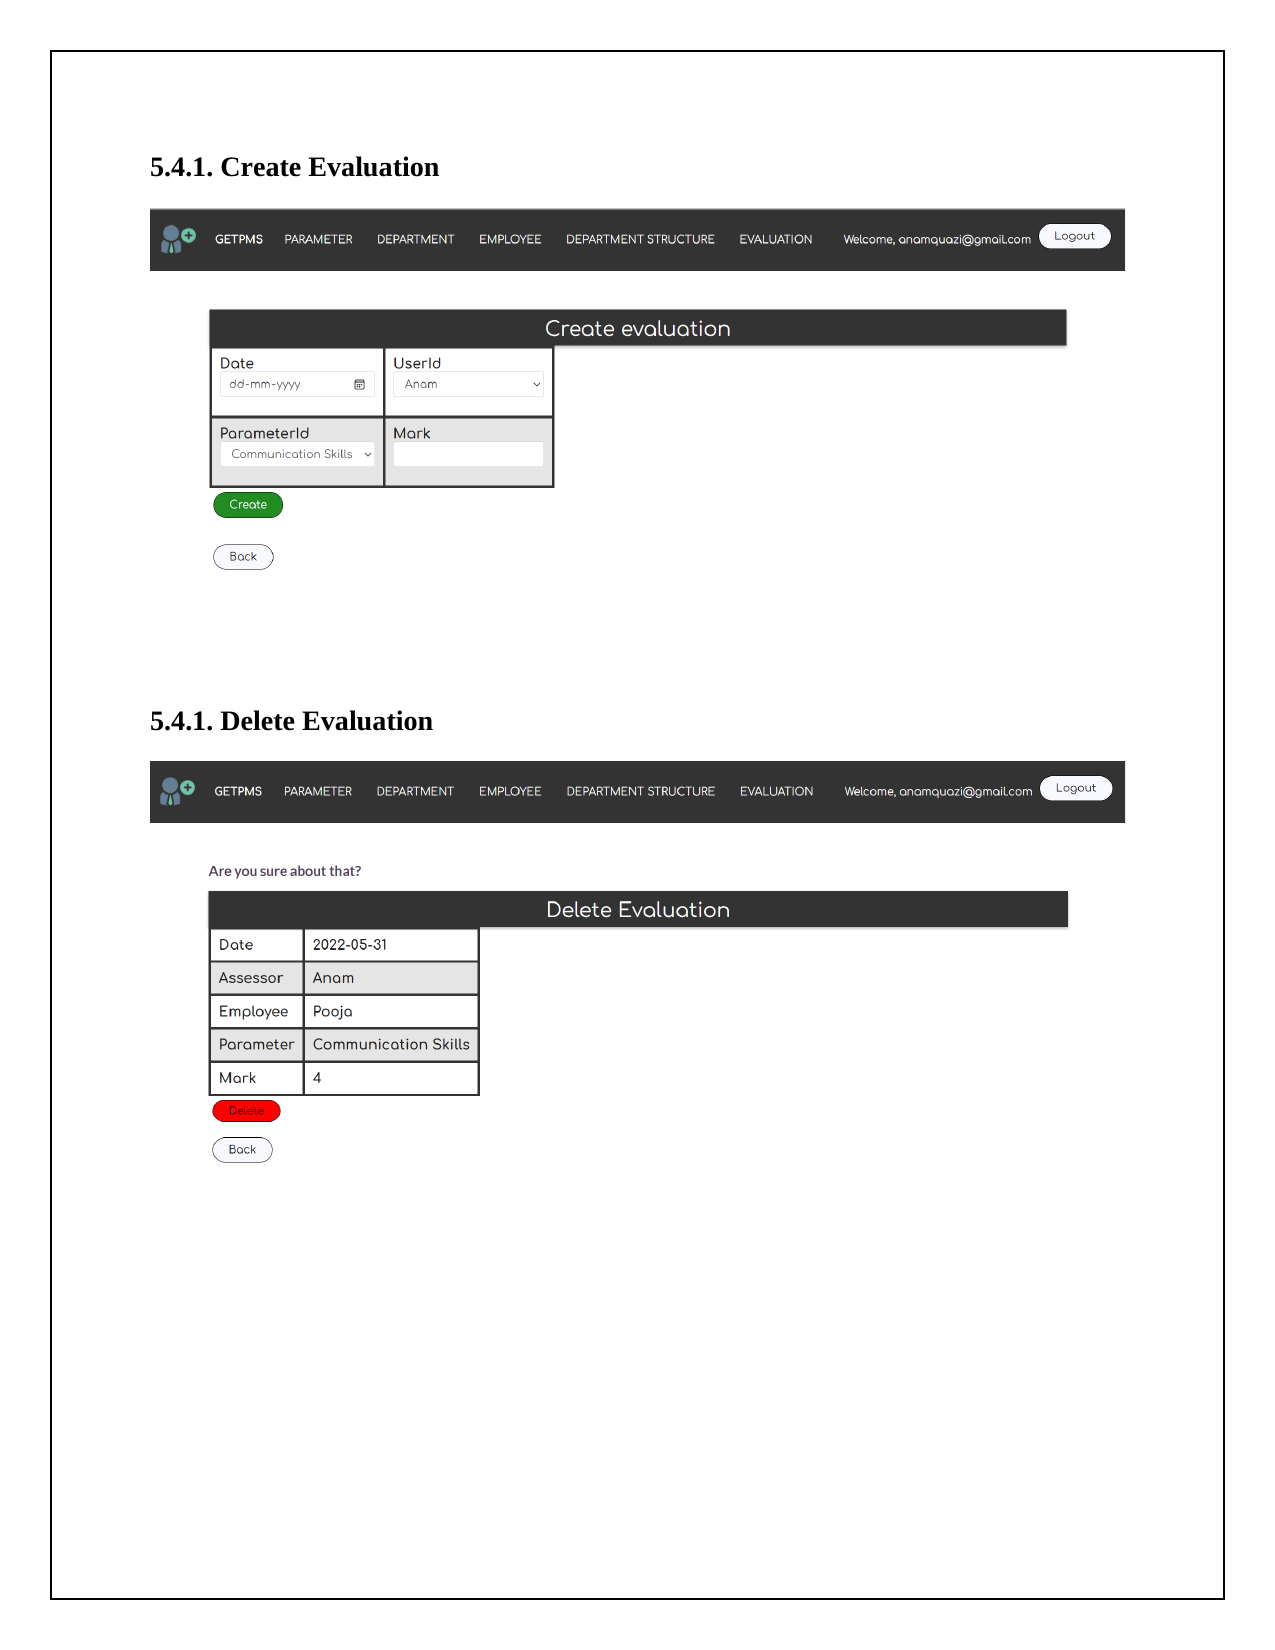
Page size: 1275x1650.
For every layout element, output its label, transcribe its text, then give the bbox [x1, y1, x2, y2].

picture [150, 208, 1125, 678]
text 5.4.1. Delete Evaluation [150, 703, 1125, 736]
text 5.4.1. Create Evaluation [150, 150, 1125, 182]
picture [150, 761, 1125, 1231]
